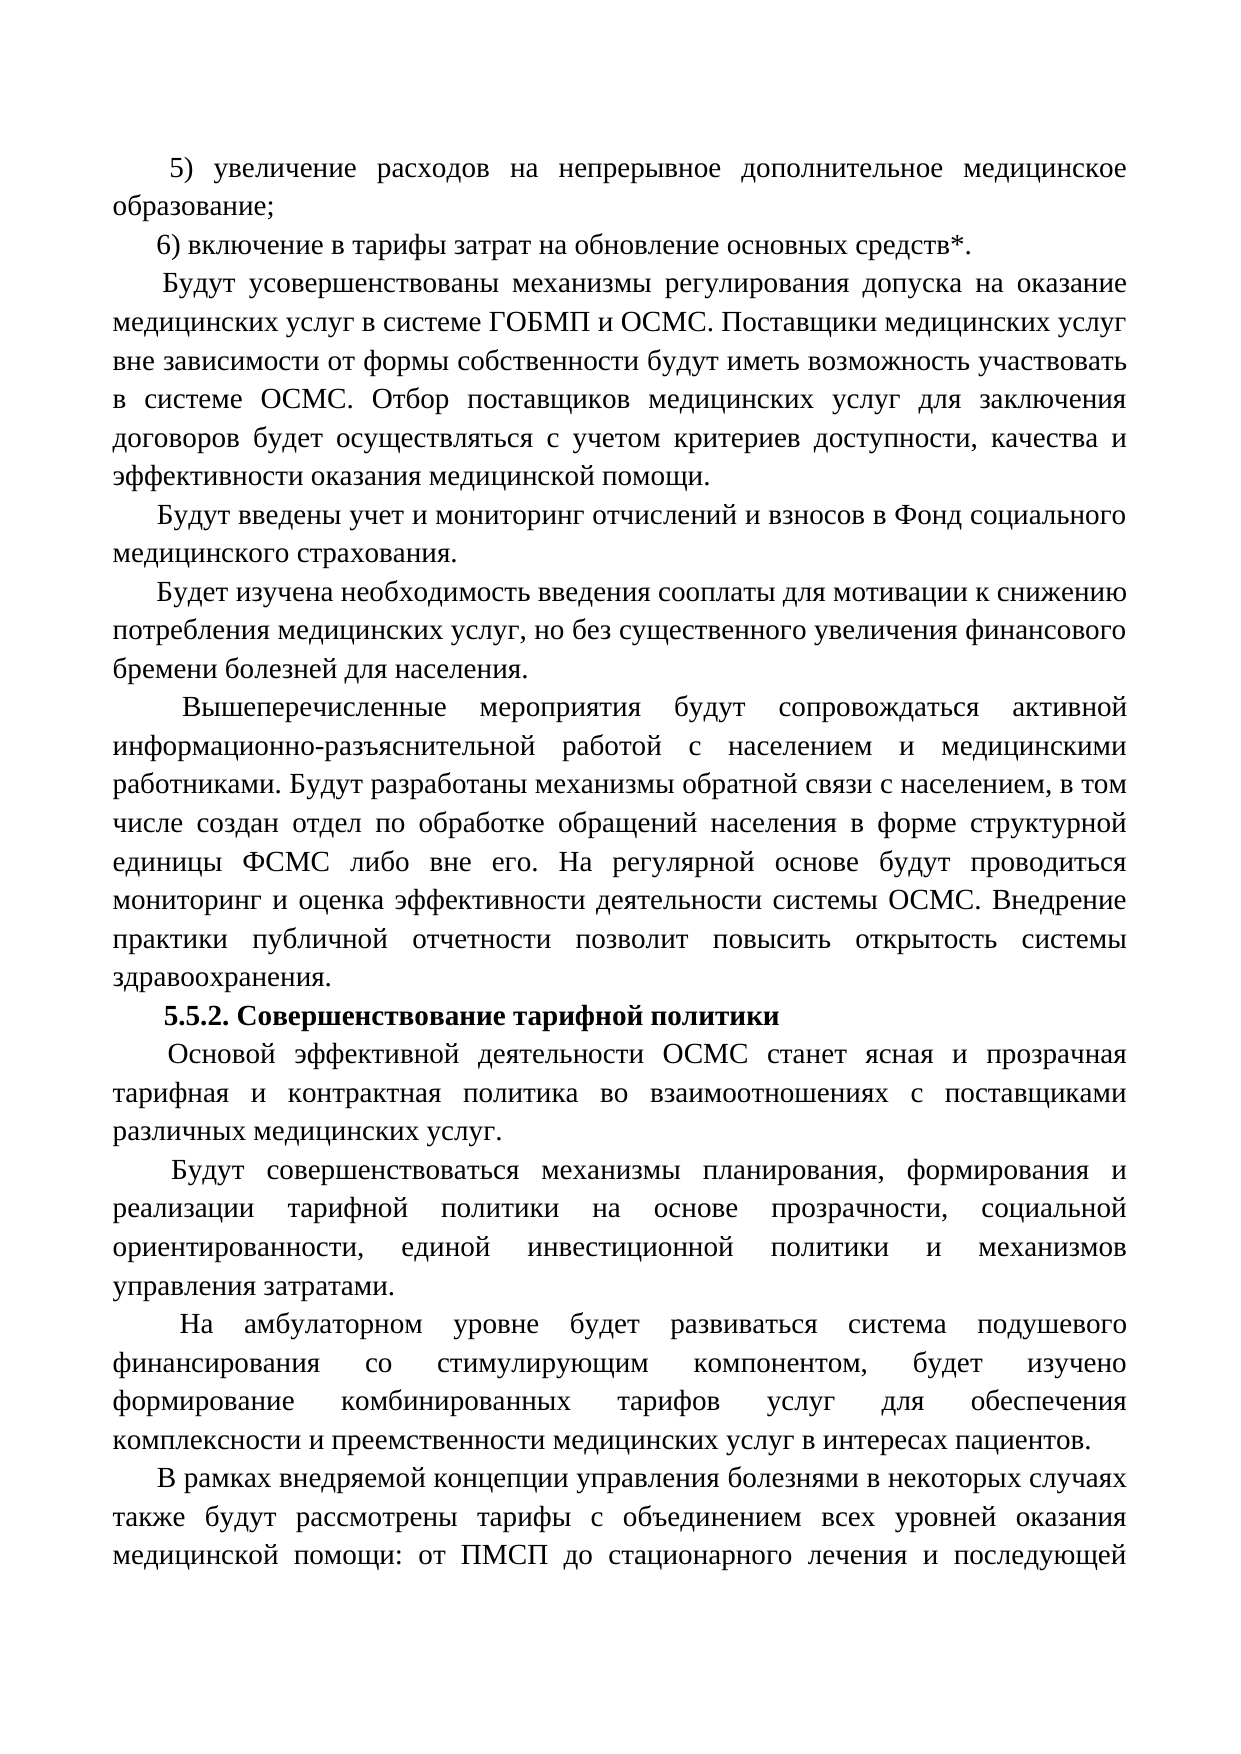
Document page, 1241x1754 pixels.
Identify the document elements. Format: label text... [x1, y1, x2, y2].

text 6) включение в тарифы затрат на обновление основных средств*. [112, 227, 1128, 261]
text Будут совершенствоваться механизмы планирования, формирования и реализации тарифной политики на основе прозрачности, социальной ориентированности, единой инвестиционной политики и механизмов управления затратами. [112, 1152, 1128, 1301]
text 5) увеличение расходов на непрерывное дополнительное медицинское образование; [112, 150, 1128, 222]
text Вышеперечисленные мероприятия будут сопровождаться активной информационно-разъяснительной работой с населением и медицинскими работниками. Будут разработаны механизмы обратной связи с населением, в том числе создан отдел по обработке обращений населения в форме структурной единицы ФСМС либо вне его. На регулярной основе будут проводиться мониторинг и оценка эффективности деятельности системы ОСМС. Внедрение практики публичной отчетности позволит повысить открытость системы здравоохранения. [112, 689, 1128, 993]
text Будут усовершенствованы механизмы регулирования допуска на оказание медицинских услуг в системе ГОБМП и ОСМС. Поставщики медицинских услуг вне зависимости от формы собственности будут иметь возможность участвовать в системе ОСМС. Отбор поставщиков медицинских услуг для заключения договоров будет осуществляться с учетом критериев доступности, качества и эффективности оказания медицинской помощи. [112, 266, 1128, 492]
text Будет изучена необходимость введения сооплаты для мотивации к снижению потребления медицинских услуг, но без существенного увеличения финансового бремени болезней для населения. [112, 574, 1128, 684]
text 5.5.2. Совершенствование тарифной политики [112, 998, 1128, 1031]
text Основой эффективной деятельности ОСМС станет ясная и прозрачная тарифная и контрактная политика во взаимоотношениях с поставщиками различных медицинских услуг. [112, 1036, 1128, 1147]
text На амбулаторном уровне будет развиваться система подушевого финансирования со стимулирующим компонентом, будет изучено формирование комбинированных тарифов услуг для обеспечения комплексности и преемственности медицинских услуг в интересах пациентов. [112, 1306, 1128, 1455]
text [112, 1460, 1128, 1571]
text Будут введены учет и мониторинг отчислений и взносов в Фонд социального медицинского страхования. [112, 497, 1128, 569]
